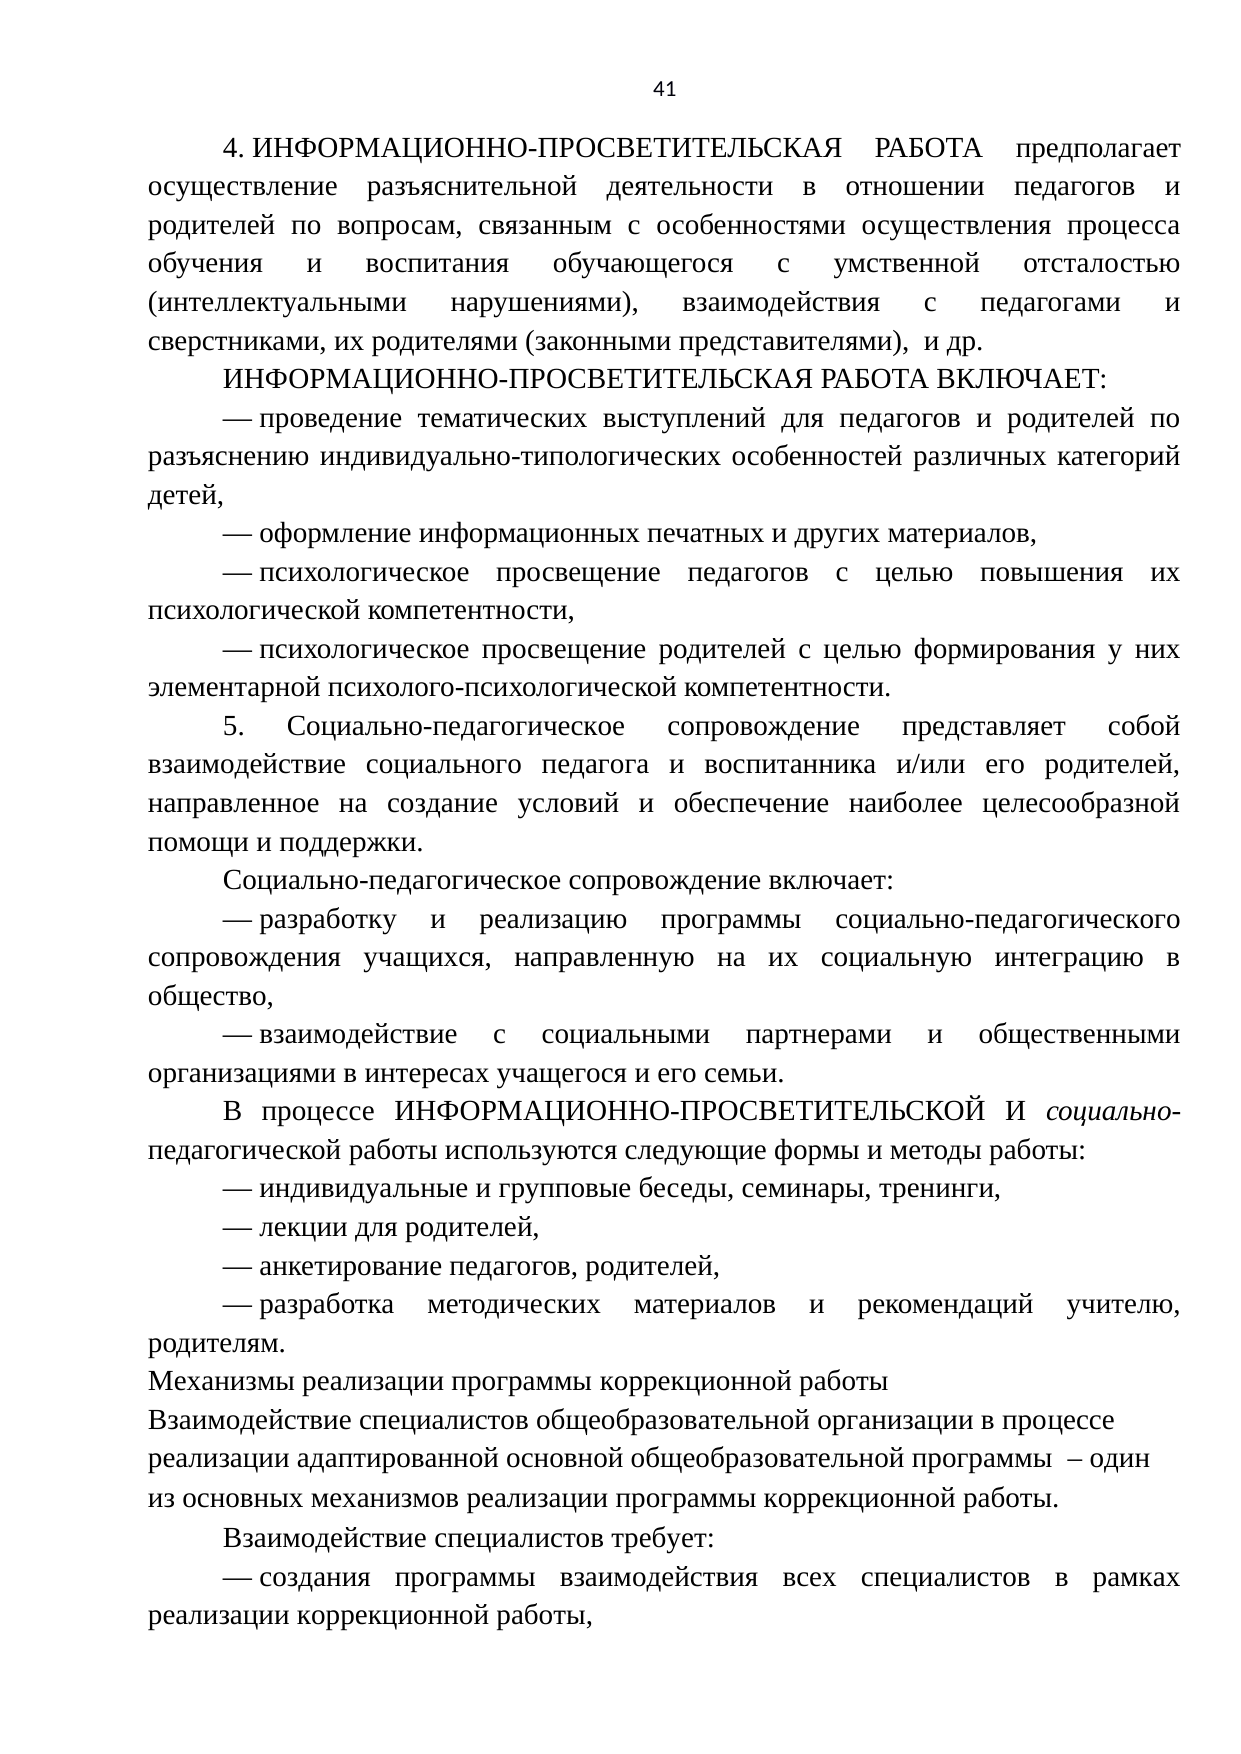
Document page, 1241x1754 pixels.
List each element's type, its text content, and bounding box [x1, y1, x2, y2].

text ― индивидуальные и групповые беседы, семинары, тренинги, [148, 1171, 1181, 1204]
text ― создания программы взаимодействия всех специалистов в рамках реализации коррекционной работы, [148, 1559, 1181, 1631]
text Взаимодействие специалистов общеобразовательной организации в процессе реализации адаптированной основной общеобразовательной программы – один из основных механизмов реализации программы коррекционной работы. [148, 1402, 1181, 1515]
text ― анкетирование педагогов, родителей, [148, 1248, 1181, 1281]
text Информационно-просветительская работа включает: [148, 361, 1181, 395]
text ― проведение тематических выступлений для педагогов и родителей по разъяснению индивидуально-типологических особенностей различных категорий детей, [148, 400, 1181, 510]
text ― оформление информационных печатных и других материалов, [148, 515, 1181, 549]
text Социально-педагогическое сопровождение включает: [148, 862, 1181, 896]
text ― разработка методических материалов и рекомендаций учителю, родителям. [148, 1286, 1181, 1358]
text В процессе информационно-просветительской и социально-педагогической работы используются следующие формы и методы работы: [148, 1093, 1181, 1166]
text ― психологическое просвещение родителей с целью формирования у них элементарной психолого-психологической компетентности. [148, 631, 1181, 703]
text 4. Информационно-просветительская работа предполагает осуществление разъяснительной деятельности в отношении педагогов и родителей по вопросам, связанным с особенностями осуществления процесса обучения и воспитания обучающегося с умственной отсталостью (интеллектуальными нарушениями), взаимодействия с педагогами и сверстниками, их родителями (законными представителями), и др. [148, 130, 1181, 356]
text ― лекции для родителей, [148, 1209, 1181, 1243]
text ― разработку и реализацию программы социально-педагогического сопровождения учащихся, направленную на их социальную интеграцию в общество, [148, 901, 1181, 1011]
text Взаимодействие специалистов требует: [148, 1520, 1181, 1554]
text Механизмы реализации программы коррекционной работы [148, 1363, 1181, 1397]
text ― психологическое просвещение педагогов с целью повышения их психологической компетентности, [148, 554, 1181, 626]
text ― взаимодействие с социальными партнерами и общественными организациями в интересах учащегося и его семьи. [148, 1016, 1181, 1088]
text 5. Социально-педагогическое сопровождение представляет собой взаимодействие социального педагога и воспитанника и/или его родителей, направленное на создание условий и обеспечение наиболее целесообразной помощи и поддержки. [148, 708, 1181, 857]
